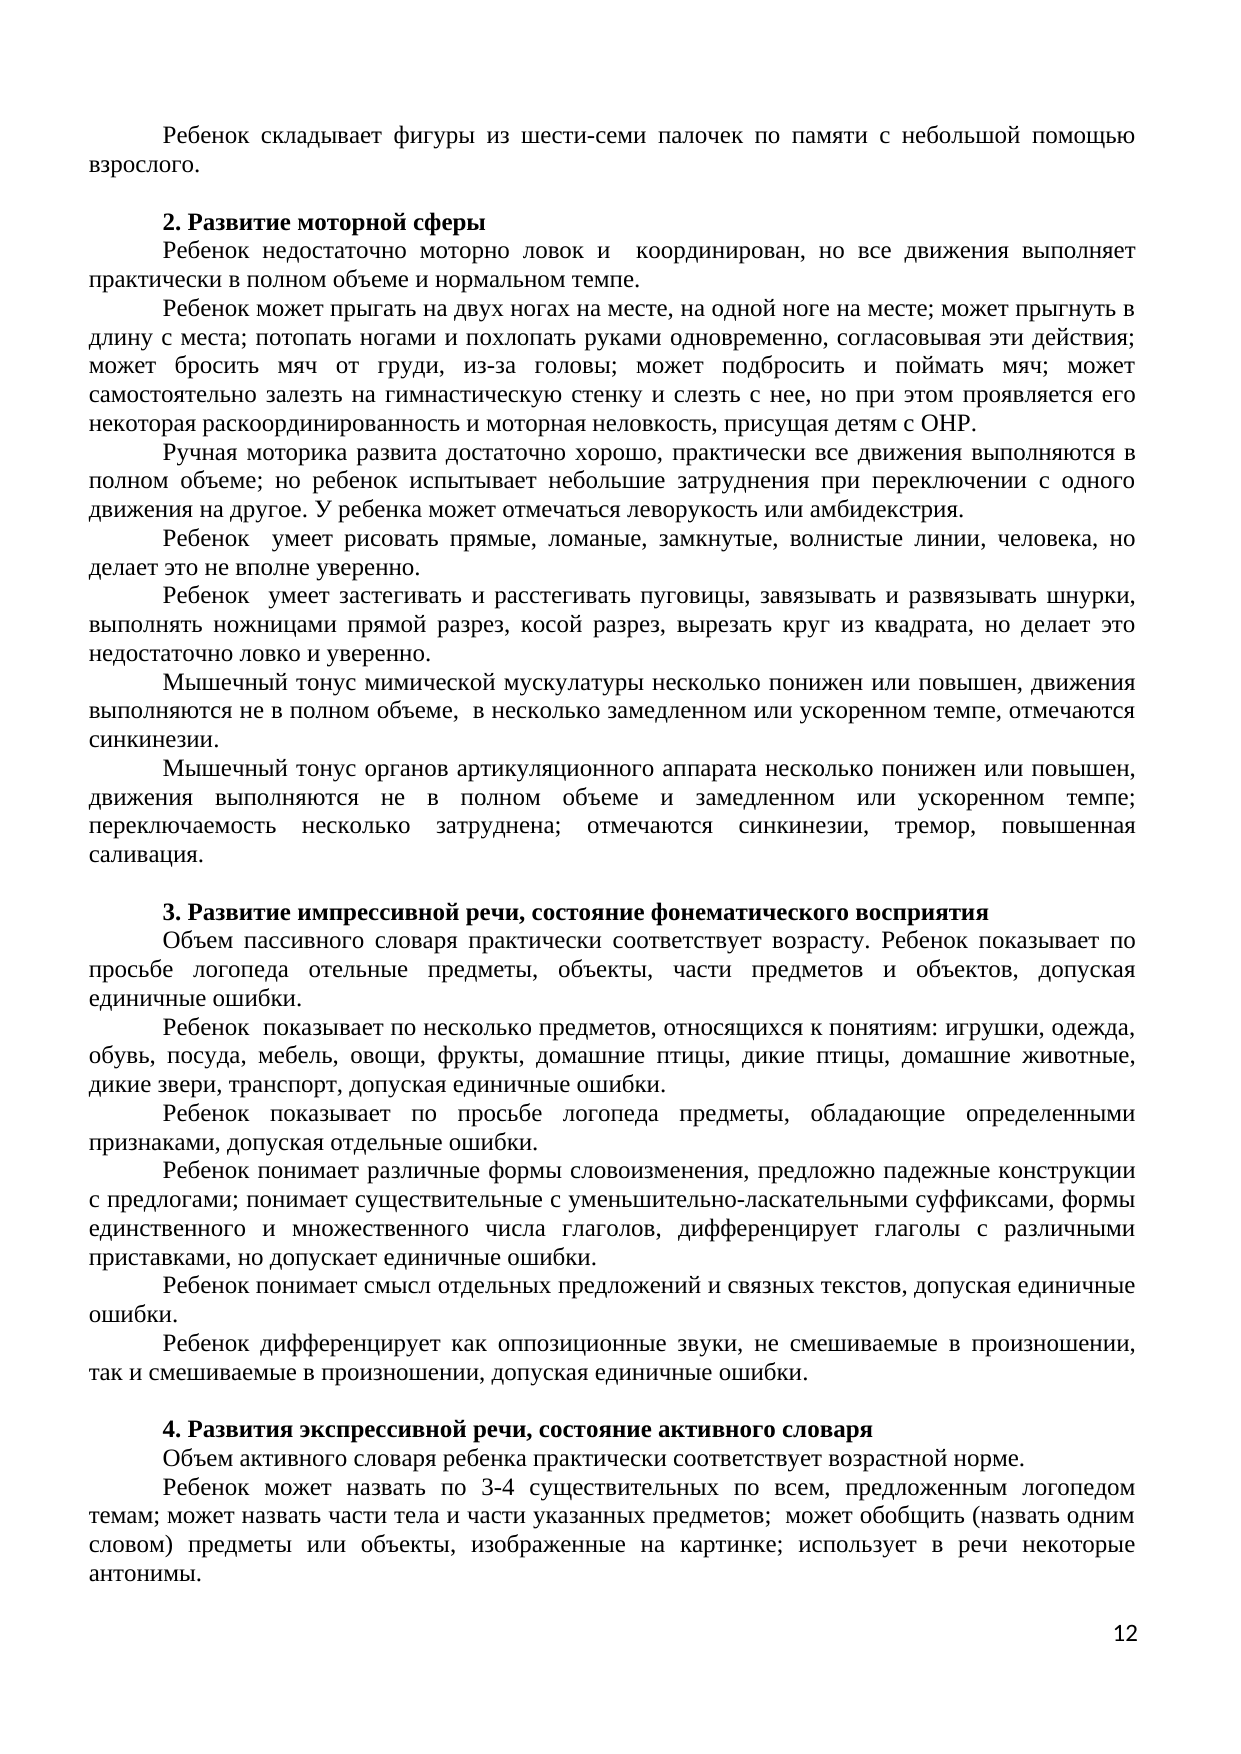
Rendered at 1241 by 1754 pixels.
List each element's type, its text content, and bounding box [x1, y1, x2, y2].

text Ребенок может прыгать на двух ногах на месте, на одной ноге на месте; может прыгнуть в длину с места; потопать ногами и похлопать руками одновременно, согласовывая эти действия; может бросить мяч от груди, из-за головы; может подбросить и поймать мяч; может самостоятельно залезть на гимнастическую стенку и слезть с нее, но при этом проявляется его некоторая раскоординированность и моторная неловкость, присущая детям с ОНР. [88, 293, 1137, 437]
text Мышечный тонус органов артикуляционного аппарата несколько понижен или повышен, движения выполняются не в полном объеме и замедленном или ускоренном темпе; переключаемость несколько затруднена; отмечаются синкинезии, тремор, повышенная саливация. [88, 753, 1137, 868]
text Ребенок недостаточно моторно ловок и координирован, но все движения выполняет практически в полном объеме и нормальном темпе. [88, 236, 1137, 293]
text Ручная моторика развита достаточно хорошо, практически все движения выполняются в полном объеме; но ребенок испытывает небольшие затруднения при переключении с одного движения на другое. У ребенка может отмечаться леворукость или амбидекстрия. [88, 437, 1137, 523]
text Мышечный тонус мимической мускулатуры несколько понижен или повышен, движения выполняются не в полном объеме, в несколько замедленном или ускоренном темпе, отмечаются синкинезии. [88, 667, 1137, 753]
text Объем пассивного словаря практически соответствует возрасту. Ребенок показывает по просьбе логопеда отельные предметы, объекты, части предметов и объектов, допуская единичные ошибки. [88, 926, 1137, 1012]
text Ребенок дифференцирует как оппозиционные звуки, не смешиваемые в произношении, так и смешиваемые в произношении, допуская единичные ошибки. [88, 1328, 1137, 1386]
text Ребенок показывает по несколько предметов, относящихся к понятиям: игрушки, одежда, обувь, посуда, мебель, овощи, фрукты, домашние птицы, дикие птицы, домашние животные, дикие звери, транспорт, допуская единичные ошибки. [88, 1012, 1137, 1098]
text Ребенок умеет застегивать и расстегивать пуговицы, завязывать и развязывать шнурки, выполнять ножницами прямой разрез, косой разрез, вырезать круг из квадрата, но делает это недостаточно ловко и уверенно. [88, 581, 1137, 667]
subtitle 3. Развитие импрессивной речи, состояние фонематического восприятия [88, 897, 1137, 926]
text Ребенок понимает различные формы словоизменения, предложно падежные конструкции с предлогами; понимает существительные с уменьшительно-ласкательными суффиксами, формы единственного и множественного числа глаголов, дифференцирует глаголы с различными приставками, но допускает единичные ошибки. [88, 1156, 1137, 1271]
text Ребенок показывает по просьбе логопеда предметы, обладающие определенными признаками, допуская отдельные ошибки. [88, 1098, 1137, 1156]
text Объем активного словаря ребенка практически соответствует возрастной норме. [88, 1443, 1137, 1472]
text Ребенок может назвать по 3-4 существительных по всем, предложенным логопедом темам; может назвать части тела и части указанных предметов; может обобщить (назвать одним словом) предметы или объекты, изображенные на картинке; использует в речи некоторые антонимы. [88, 1472, 1137, 1587]
text Ребенок складывает фигуры из шести-семи палочек по памяти с небольшой помощью взрослого. [88, 121, 1137, 178]
text Ребенок понимает смысл отдельных предложений и связных текстов, допуская единичные ошибки. [88, 1271, 1137, 1328]
text Ребенок умеет рисовать прямые, ломаные, замкнутые, волнистые линии, человека, но делает это не вполне уверенно. [88, 523, 1137, 581]
subtitle 4. Развития экспрессивной речи, состояние активного словаря [88, 1414, 1137, 1443]
subtitle 2. Развитие моторной сферы [88, 207, 1137, 236]
